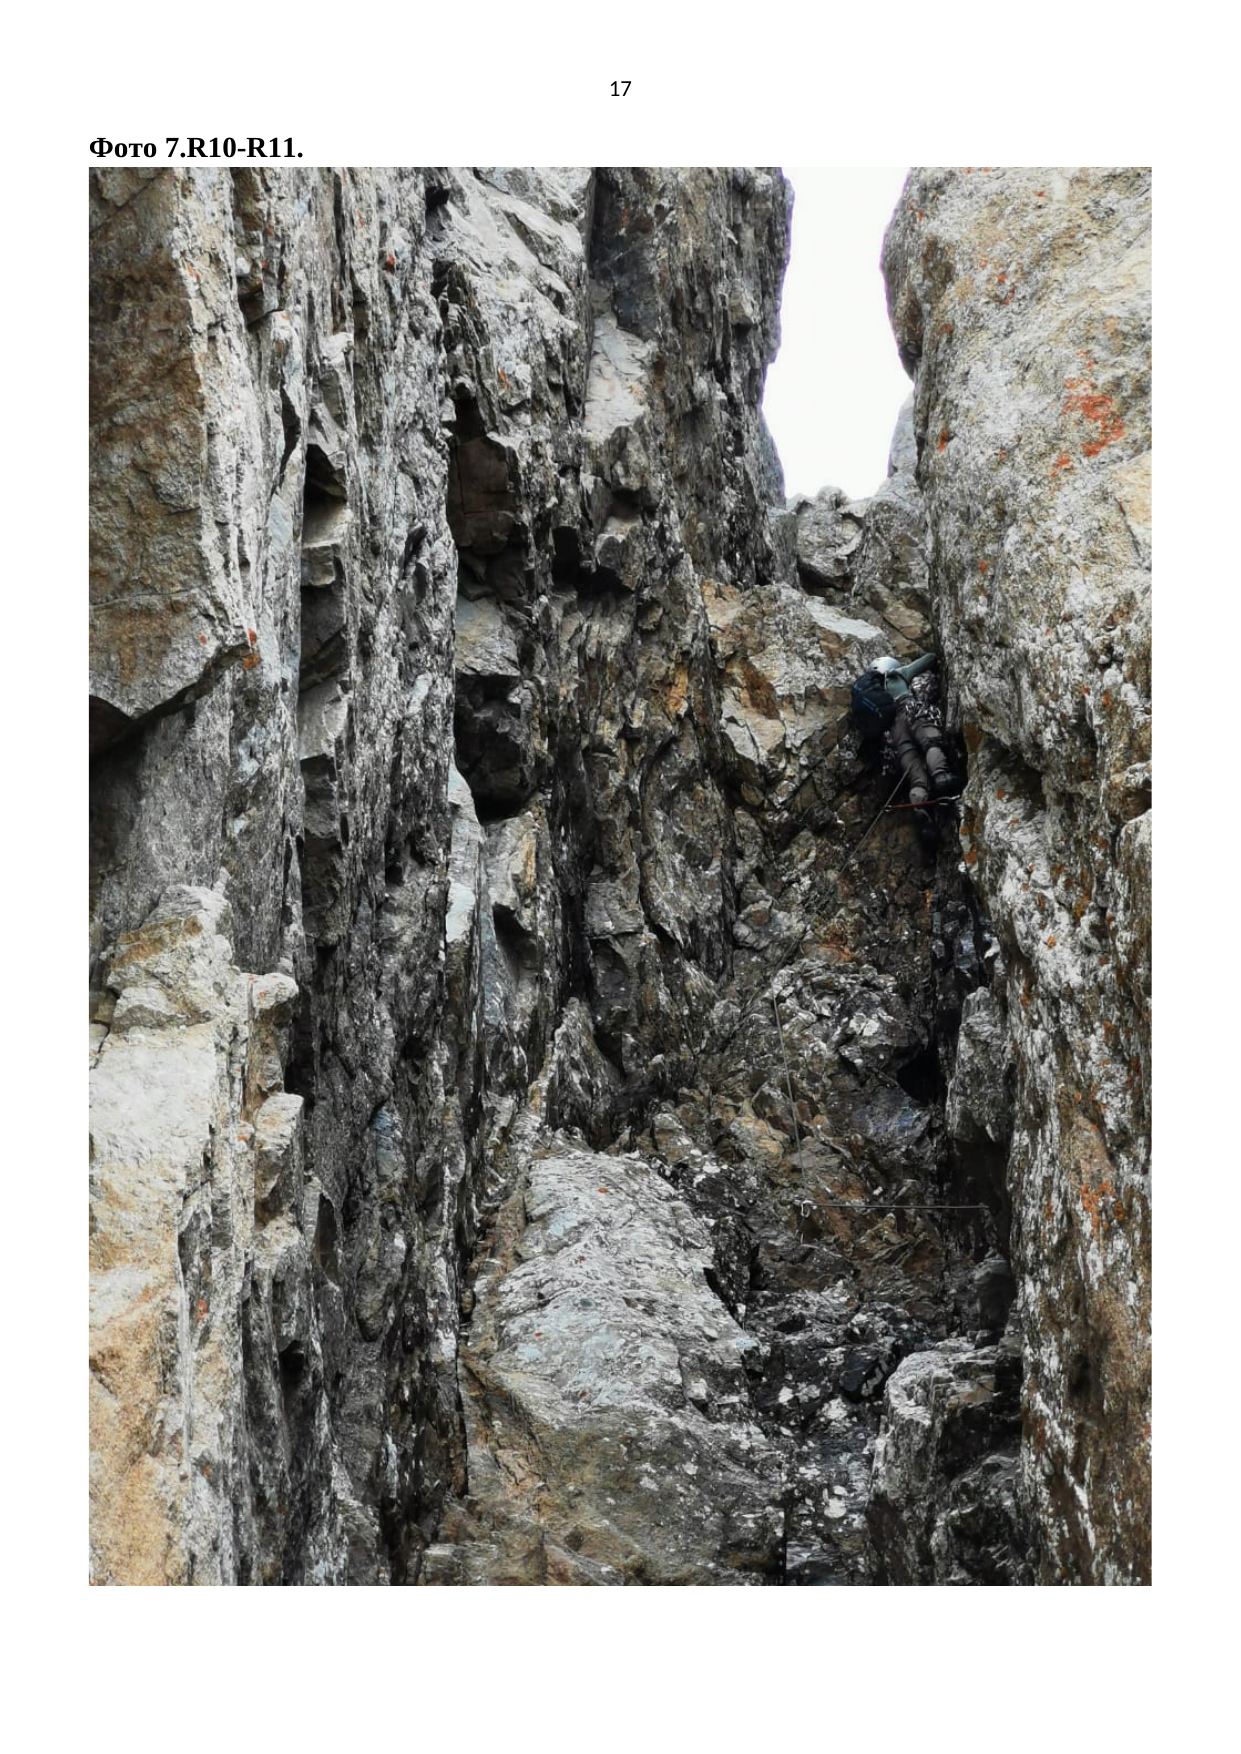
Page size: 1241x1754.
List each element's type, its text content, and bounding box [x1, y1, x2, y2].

text Фото 7.R10-R11. [89, 130, 1152, 167]
picture [88, 167, 1152, 1586]
